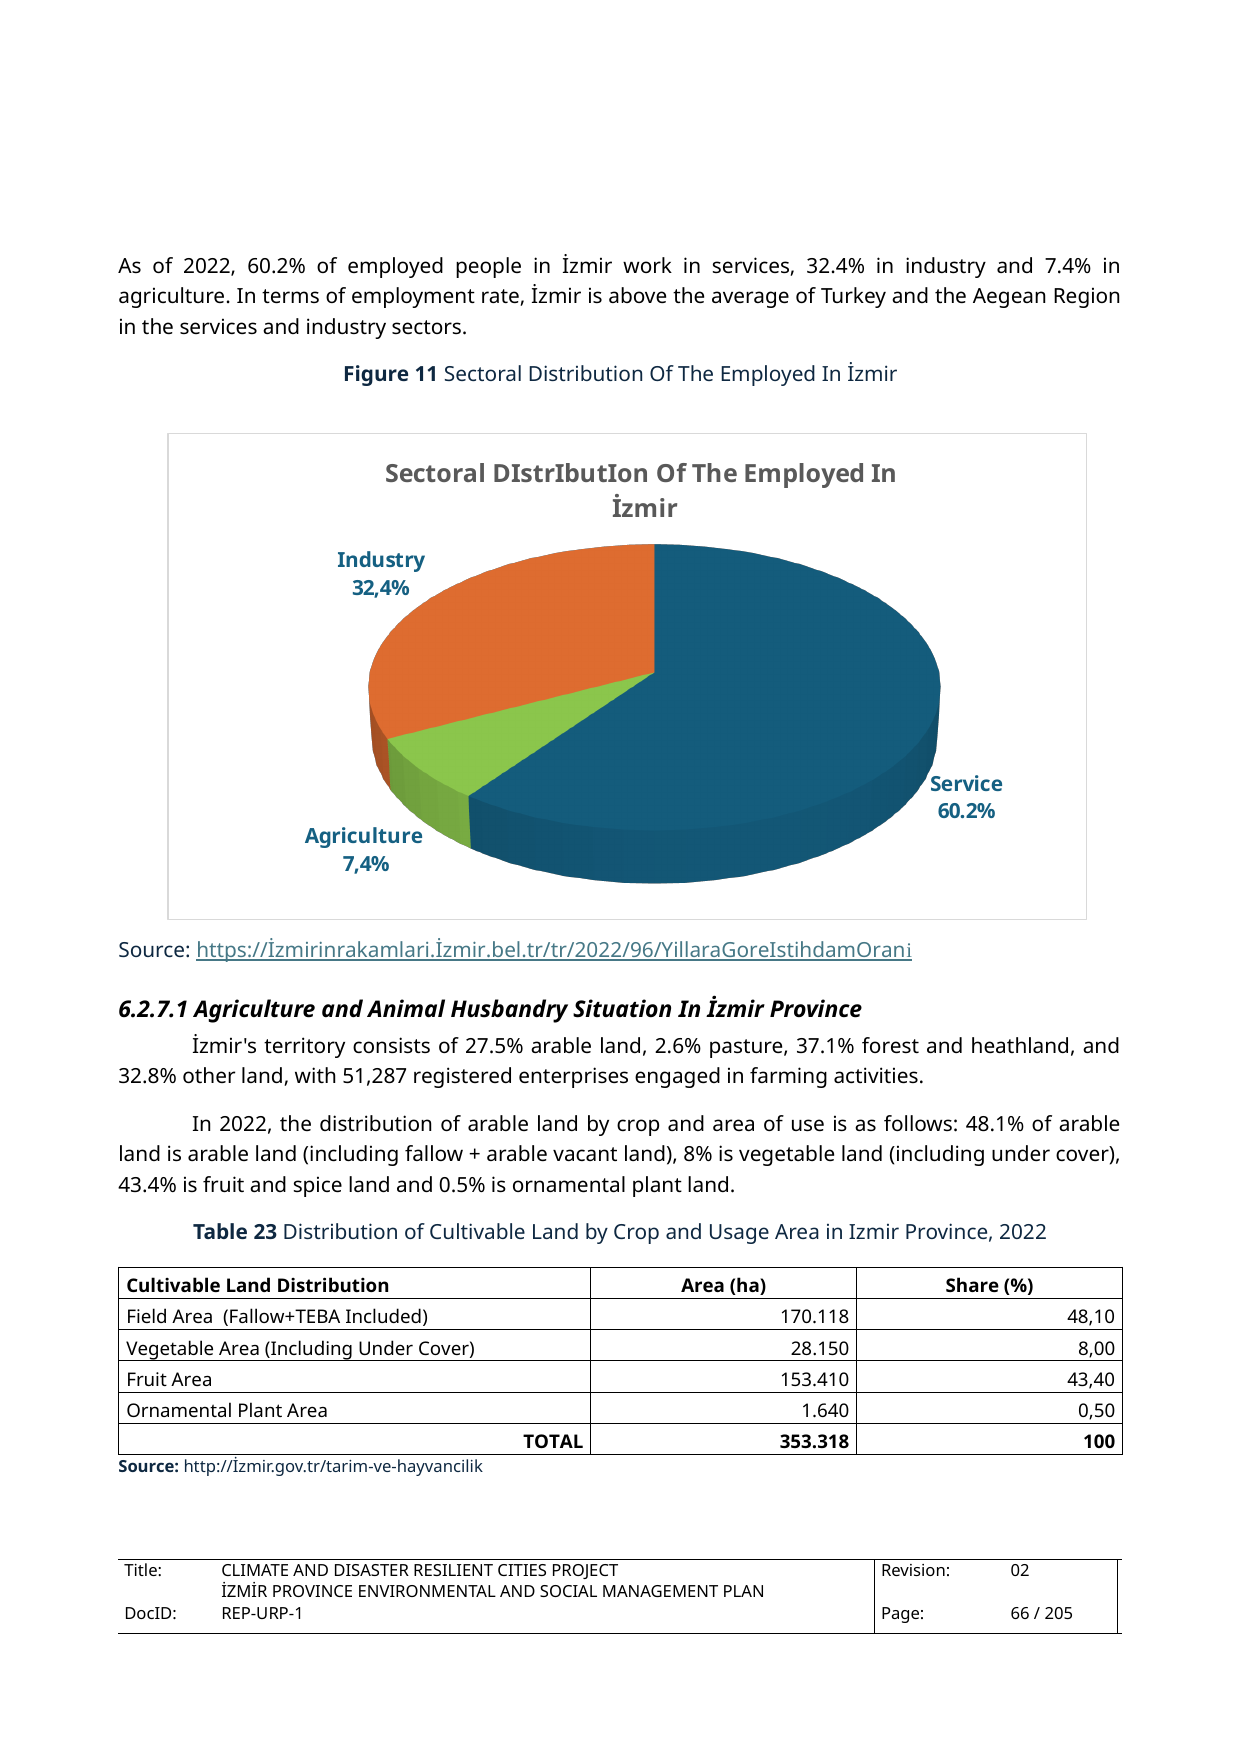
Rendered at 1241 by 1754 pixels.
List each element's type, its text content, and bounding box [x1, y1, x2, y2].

text Figure 11 Sectoral Distribution Of The Employed In İzmir [118, 359, 1122, 388]
text Source: http://İzmir.gov.tr/tarim-ve-hayvancilik [118, 1455, 1122, 1478]
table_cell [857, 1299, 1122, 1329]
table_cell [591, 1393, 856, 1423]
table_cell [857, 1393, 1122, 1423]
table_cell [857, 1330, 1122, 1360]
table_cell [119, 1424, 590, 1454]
text Table 23 Distribution of Cultivable Land by Crop and Usage Area in Izmir Province, 2022 [118, 1217, 1122, 1246]
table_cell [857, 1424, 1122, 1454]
text In 2022, the distribution of arable land by crop and area of use is as follows: 48.1% of arable land is arable land (including fallow + arable vacant land), 8% is vegetable land (including under cover), 43.4% is fruit and spice land and 0.5% is ornamental plant land. [118, 1109, 1122, 1198]
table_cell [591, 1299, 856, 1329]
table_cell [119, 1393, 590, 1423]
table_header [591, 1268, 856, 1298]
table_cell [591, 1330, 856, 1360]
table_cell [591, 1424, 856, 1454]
text Source: https://İzmirinrakamlari.İzmir.bel.tr/tr/2022/96/YillaraGoreIstihdamOrani [118, 459, 1122, 964]
subtitle 6.2.7.1 Agriculture and Animal Husbandry Situation In İzmir Province [118, 993, 1122, 1024]
text İzmir's territory consists of 27.5% arable land, 2.6% pasture, 37.1% forest and heathland, and 32.8% other land, with 51,287 registered enterprises engaged in farming activities. [118, 1031, 1122, 1090]
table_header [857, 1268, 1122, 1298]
text As of 2022, 60.2% of employed people in İzmir work in services, 32.4% in industry and 7.4% in agriculture. In terms of employment rate, İzmir is above the average of Turkey and the Aegean Region in the services and industry sectors. [118, 251, 1122, 341]
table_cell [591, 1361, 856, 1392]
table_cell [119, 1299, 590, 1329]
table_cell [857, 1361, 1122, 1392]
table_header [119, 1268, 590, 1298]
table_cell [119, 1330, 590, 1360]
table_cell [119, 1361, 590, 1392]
